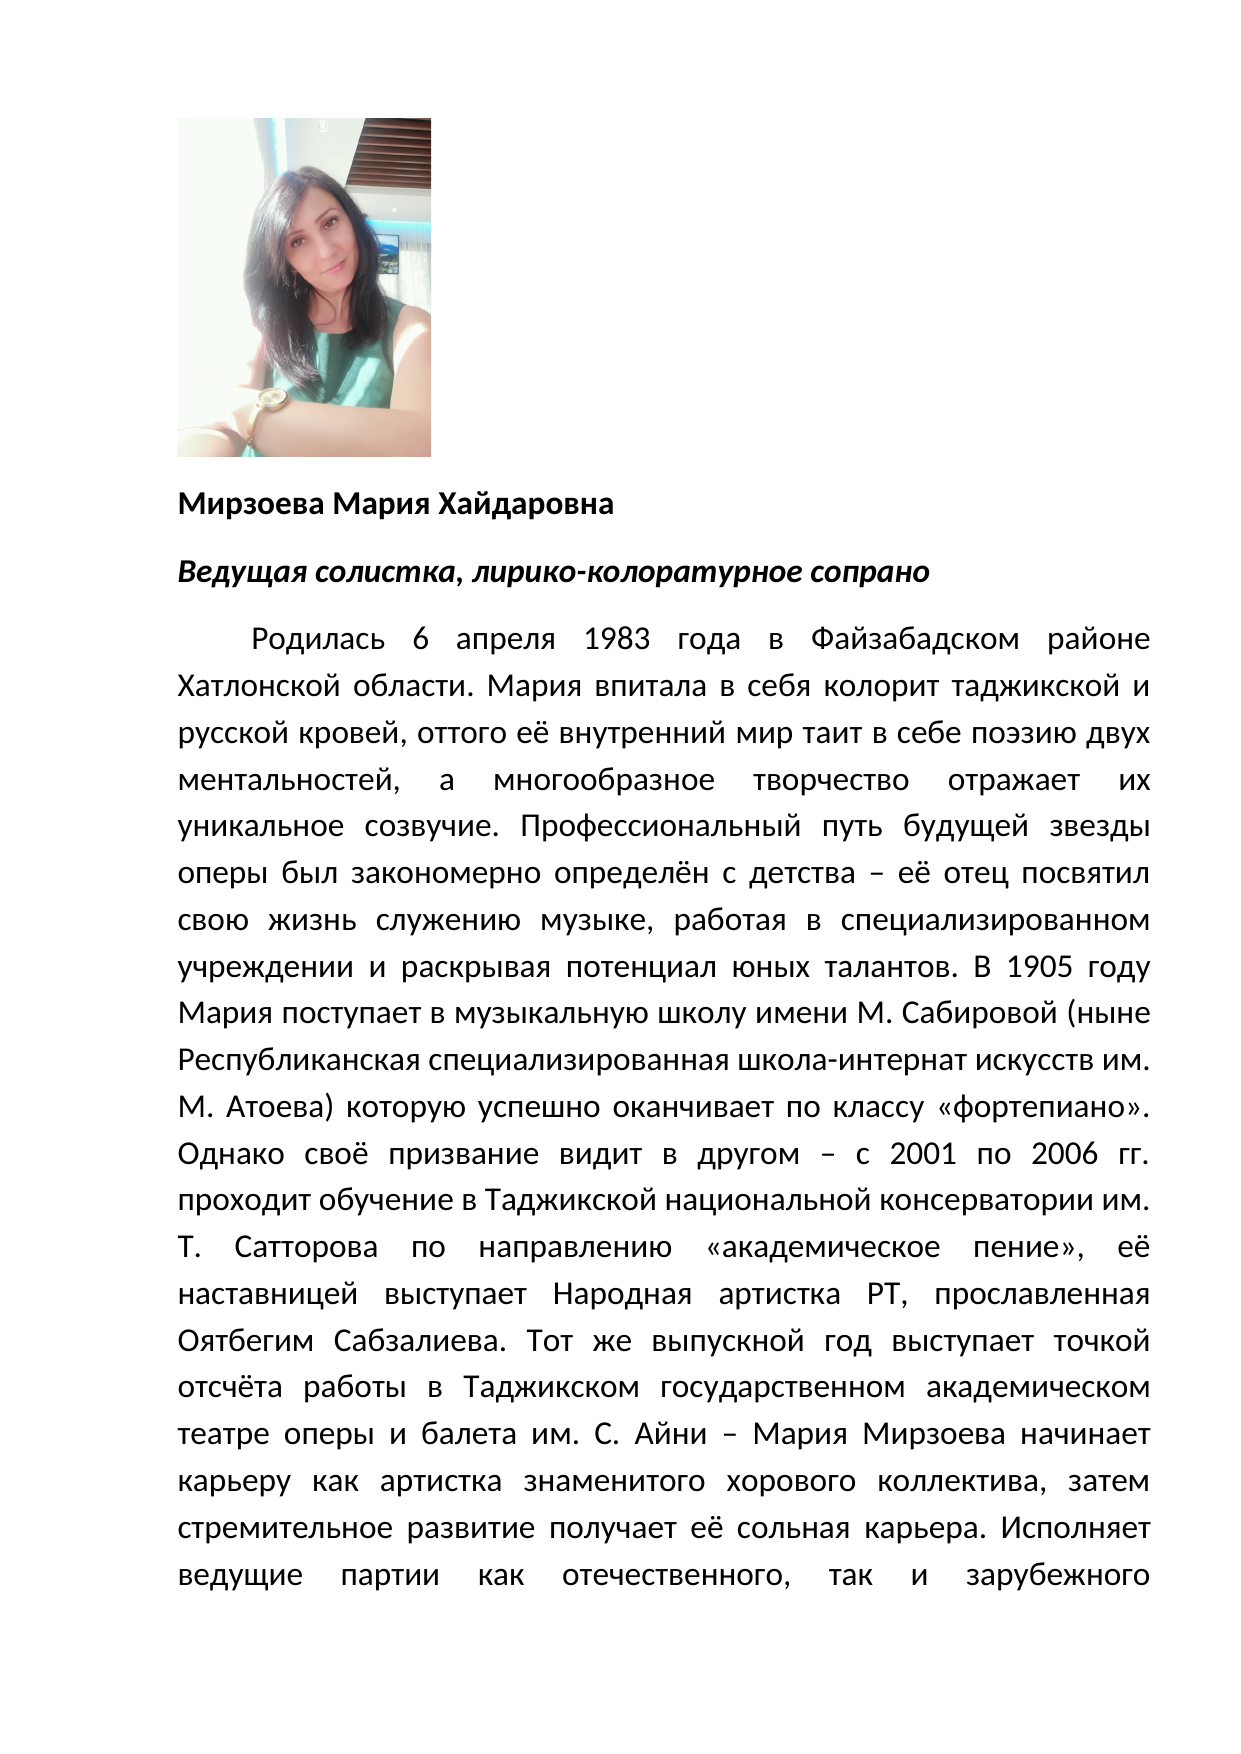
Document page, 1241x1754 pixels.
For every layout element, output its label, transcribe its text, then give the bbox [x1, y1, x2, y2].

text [177, 617, 1152, 1593]
picture [177, 118, 432, 457]
text Мирзоева Мария Хайдаровна [177, 482, 1152, 523]
text Ведущая солистка, лирико-колоратурное сопрано [177, 549, 1152, 590]
